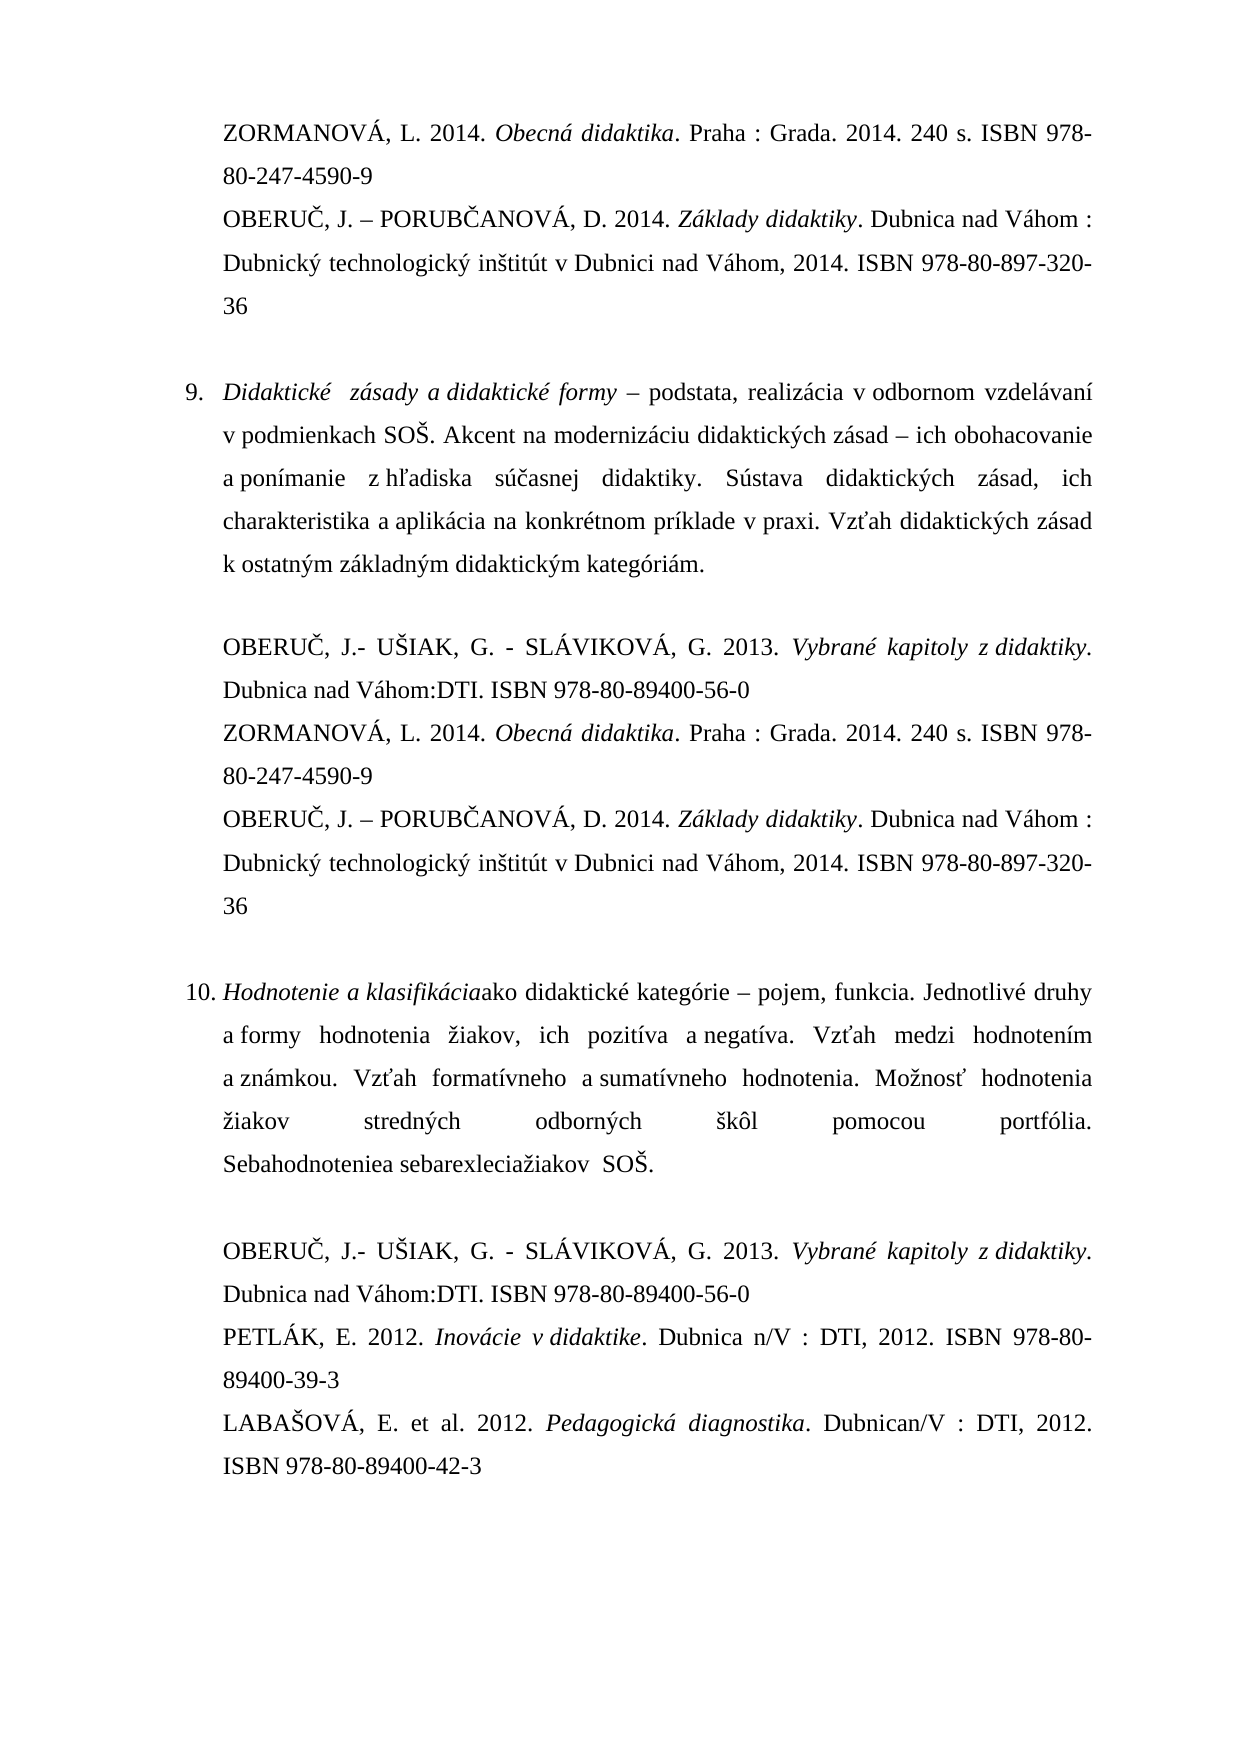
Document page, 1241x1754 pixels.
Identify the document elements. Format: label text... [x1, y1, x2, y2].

list Didaktické zásady a didaktické formy – podstata, realizácia v odbornom vzdelávaní v podmienkach SOŠ. Akcent na modernizáciu didaktických zásad – ich obohacovanie a ponímanie z hľadiska súčasnej didaktiky. Sústava didaktických zásad, ich charakteristika a aplikácia na konkrétnom príklade v praxi. Vzťah didaktických zásad k ostatným základným didaktickým kategóriám. [185, 377, 1093, 578]
text OBERUČ, J. – PORUBČANOVÁ, D. 2014. Základy didaktiky. Dubnica nad Váhom : Dubnický technologický inštitút v Dubnici nad Váhom, 2014. ISBN 978-80-897-320-36 [223, 204, 1093, 319]
text OBERUČ, J. – PORUBČANOVÁ, D. 2014. Základy didaktiky. Dubnica nad Váhom : Dubnický technologický inštitút v Dubnici nad Váhom, 2014. ISBN 978-80-897-320-36 [223, 804, 1093, 919]
text OBERUČ, J.- UŠIAK, G. - SLÁVIKOVÁ, G. 2013. Vybrané kapitoly z didaktiky. Dubnica nad Váhom:DTI. ISBN 978-80-89400-56-0 [223, 632, 1093, 704]
text ZORMANOVÁ, L. 2014. Obecná didaktika. Praha : Grada. 2014. 240 s. ISBN 978-80-247-4590-9 [223, 118, 1093, 190]
text ZORMANOVÁ, L. 2014. Obecná didaktika. Praha : Grada. 2014. 240 s. ISBN 978-80-247-4590-9 [223, 718, 1093, 790]
text LABAŠOVÁ, E. et al. 2012. Pedagogická diagnostika. Dubnican/V : DTI, 2012. ISBN 978-80-89400-42-3 [223, 1408, 1093, 1480]
text OBERUČ, J.- UŠIAK, G. - SLÁVIKOVÁ, G. 2013. Vybrané kapitoly z didaktiky. Dubnica nad Váhom:DTI. ISBN 978-80-89400-56-0 [223, 1236, 1093, 1308]
list Hodnotenie a klasifikáciaako didaktické kategórie – pojem, funkcia. Jednotlivé druhy a formy hodnotenia žiakov, ich pozitíva a negatíva. Vzťah medzi hodnotením a známkou. Vzťah formatívneho a sumatívneho hodnotenia. Možnosť hodnotenia žiakov stredných odborných škôl pomocou portfólia. Sebahodnoteniea sebarexleciažiakov SOŠ. [185, 977, 1093, 1178]
text PETLÁK, E. 2012. Inovácie v didaktike. Dubnica n/V : DTI, 2012. ISBN 978-80-89400-39-3 [223, 1322, 1093, 1394]
